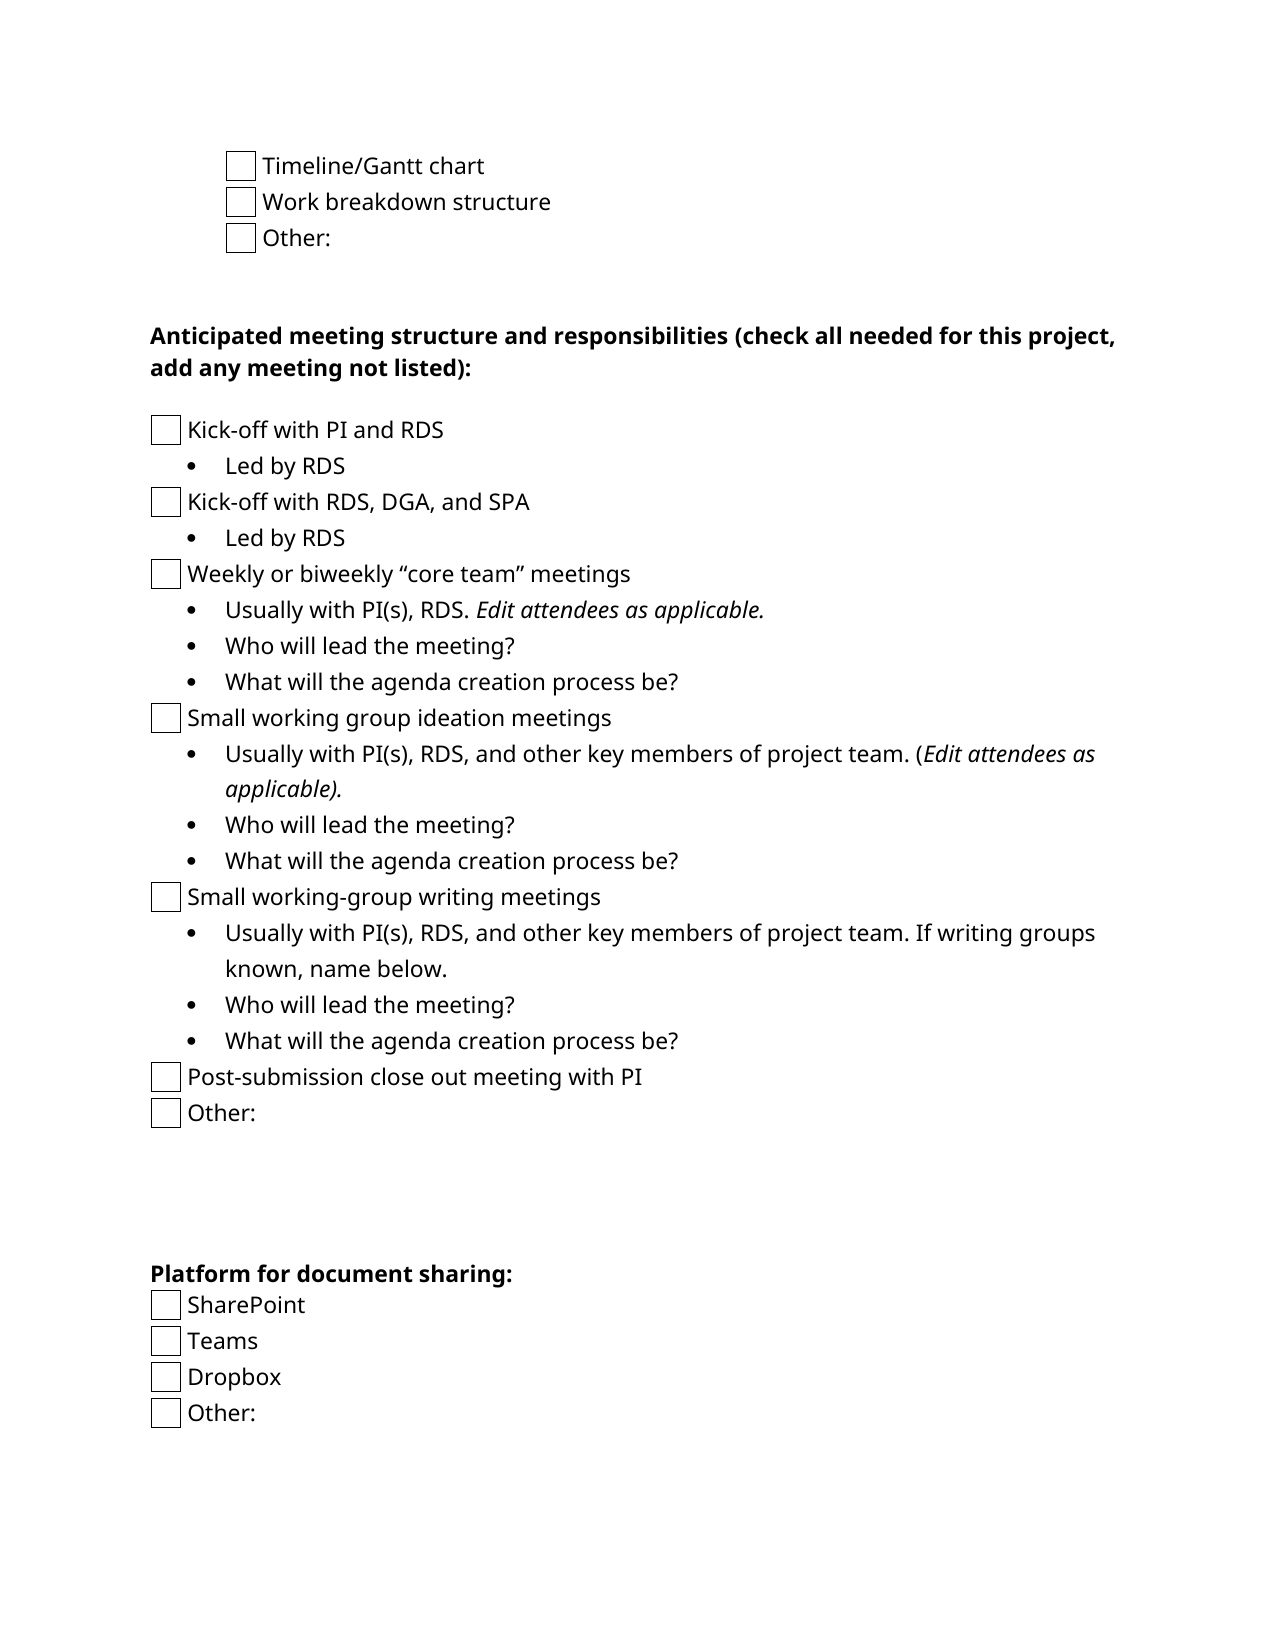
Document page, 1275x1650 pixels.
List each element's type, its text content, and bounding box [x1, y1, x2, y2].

text Dropbox [150, 1361, 1125, 1392]
subtitle Platform for document sharing: [150, 1258, 1125, 1289]
text SharePoint [150, 1289, 1125, 1320]
list Led by RDS [187, 522, 1125, 553]
list What will the agenda creation process be? [187, 666, 1125, 697]
list Usually with PI(s), RDS, and other key members of project team. (Edit attendees as applicable). [187, 737, 1125, 805]
text Kick-off with RDS, DGA, and SPA [150, 486, 1125, 517]
list What will the agenda creation process be? [187, 845, 1125, 877]
text Timeline/Gantt chart [150, 150, 1125, 181]
text Other: [150, 1097, 1125, 1128]
list Who will lead the meeting? [187, 630, 1125, 661]
text Other: [150, 222, 1125, 253]
text Weekly or biweekly “core team” meetings [150, 558, 1125, 589]
text Teams [150, 1325, 1125, 1356]
text Anticipated meeting structure and responsibilities (check all needed for this project, add any meeting not listed): [150, 320, 1125, 383]
text Work breakdown structure [150, 186, 1125, 217]
list What will the agenda creation process be? [187, 1025, 1125, 1056]
text Other: [150, 1397, 1125, 1428]
text Small working group ideation meetings [150, 702, 1125, 733]
list Who will lead the meeting? [187, 989, 1125, 1020]
list Who will lead the meeting? [187, 809, 1125, 841]
list Usually with PI(s), RDS, and other key members of project team. If writing groups known, name below. [187, 917, 1125, 984]
text Small working-group writing meetings [150, 881, 1125, 912]
list Usually with PI(s), RDS. Edit attendees as applicable. [187, 594, 1125, 625]
text Kick-off with PI and RDS [150, 414, 1125, 445]
list Led by RDS [187, 450, 1125, 481]
text Post-submission close out meeting with PI [150, 1061, 1125, 1092]
